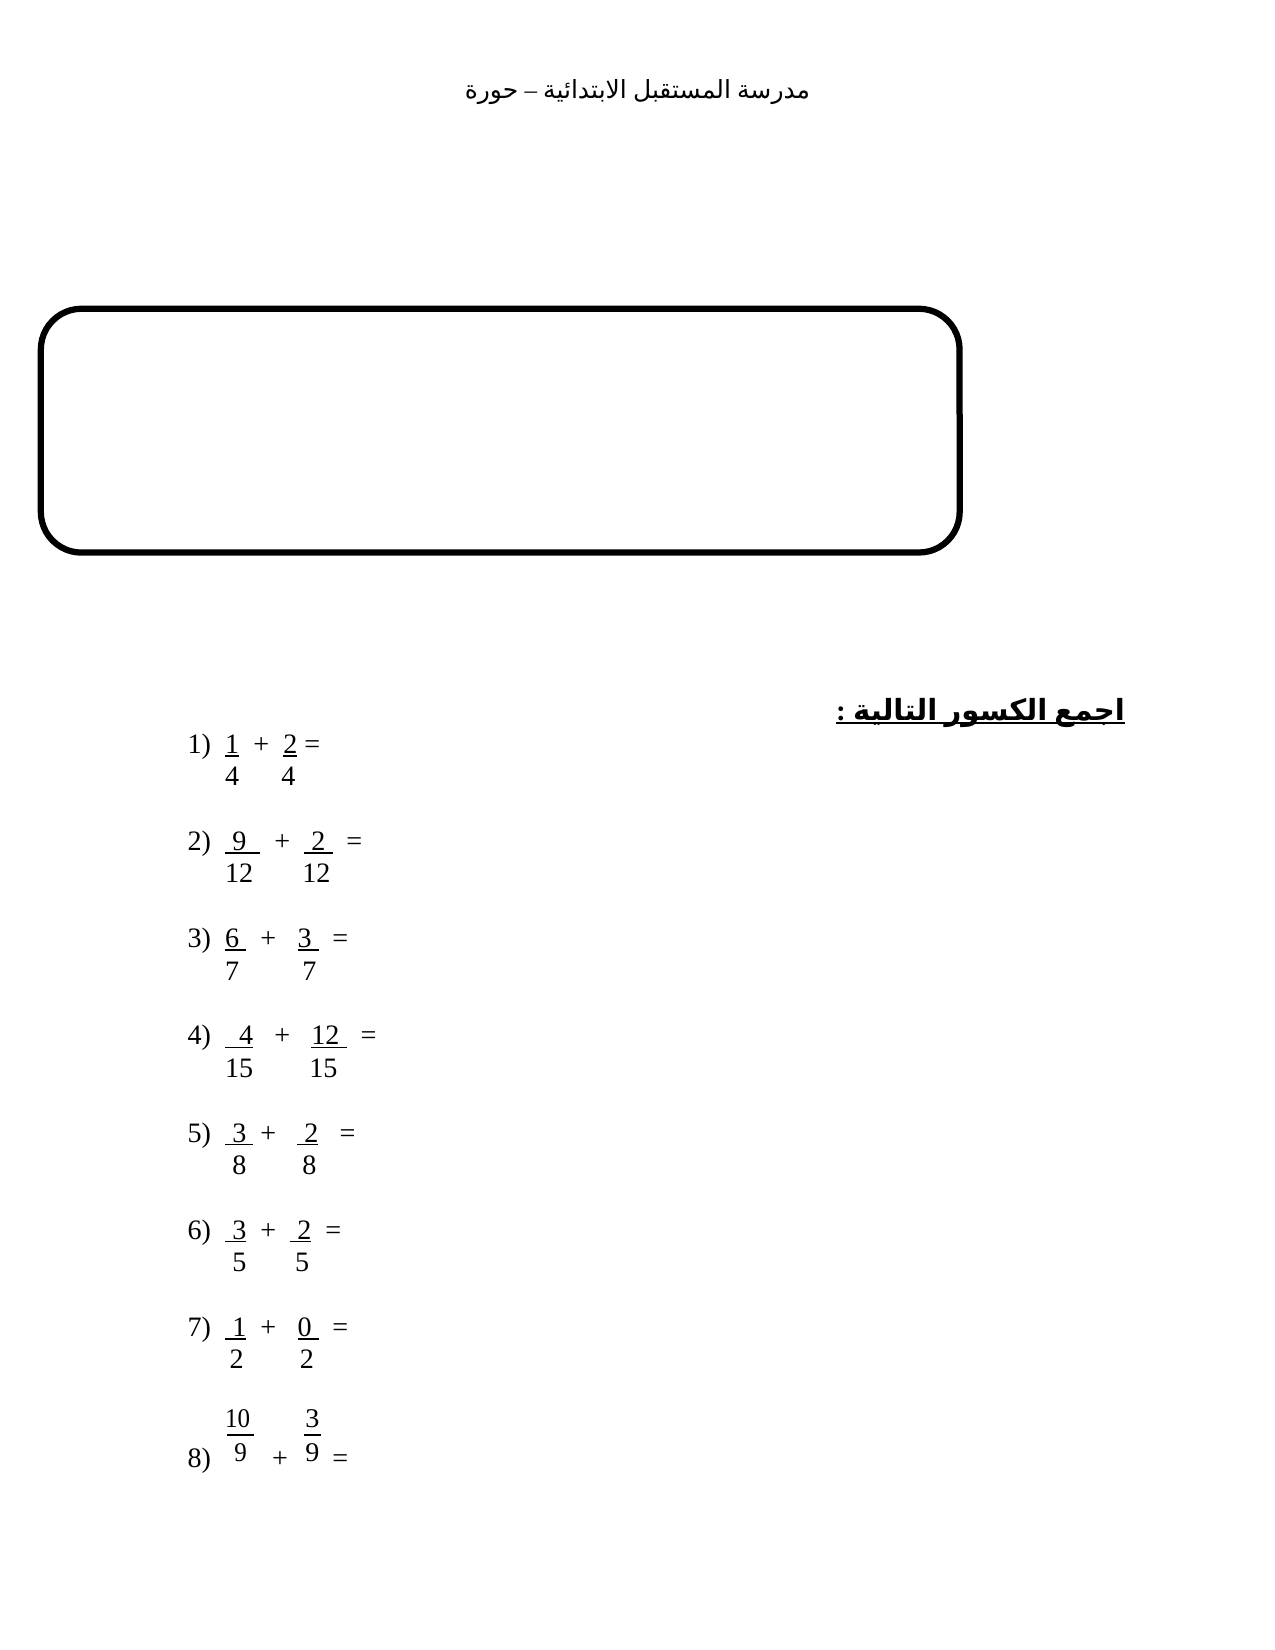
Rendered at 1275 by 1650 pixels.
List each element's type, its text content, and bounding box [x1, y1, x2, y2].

text 15 15 [225, 1051, 1125, 1083]
list 3 + 2 = [187, 1213, 1125, 1245]
text اجمع الكسور التالية : [150, 693, 1125, 727]
list 4 + 12 = [187, 1018, 1125, 1051]
list 6 + 3 = [187, 921, 1125, 954]
text 4 4 [225, 759, 1125, 792]
list 9 + 2 = [187, 824, 1125, 856]
list 3 + 2 = [187, 1116, 1125, 1148]
list 1 + 2 = [187, 727, 1125, 759]
text 5 5 [225, 1245, 1125, 1278]
text 12 12 [225, 856, 1125, 889]
text 2 2 [187, 1342, 1125, 1375]
text 7 7 [225, 954, 1125, 986]
list + = [187, 1403, 1125, 1474]
list 1 + 0 = [187, 1310, 1125, 1342]
text 8 8 [225, 1148, 1125, 1180]
